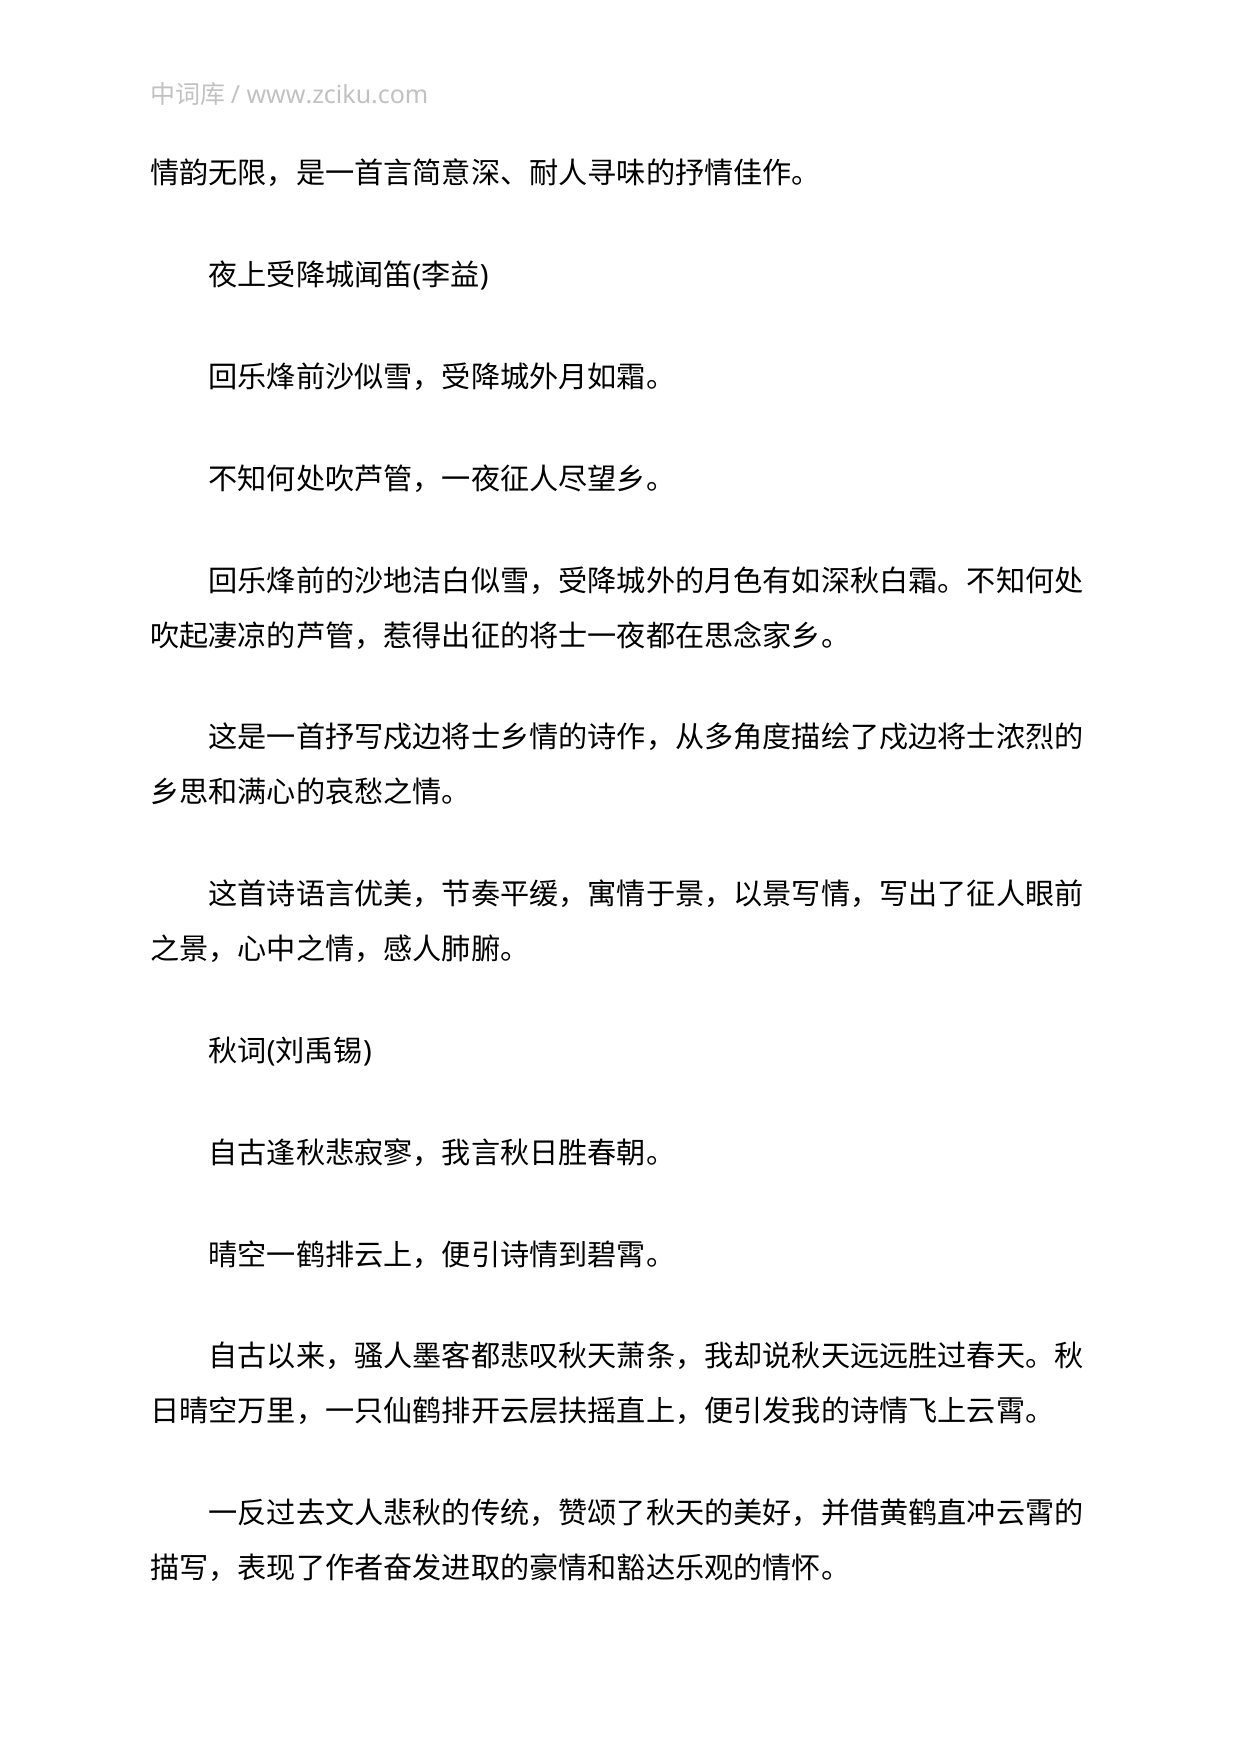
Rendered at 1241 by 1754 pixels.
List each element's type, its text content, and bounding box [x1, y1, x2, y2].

text 自古以来，骚人墨客都悲叹秋天萧条，我却说秋天远远胜过春天。秋日晴空万里，一只仙鹤排开云层扶摇直上，便引发我的诗情飞上云霄。 [150, 1333, 1090, 1430]
text 不知何处吹芦管，一夜征人尽望乡。 [150, 456, 1090, 498]
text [150, 150, 1090, 192]
text 这是一首抒写戍边将士乡情的诗作，从多角度描绘了戍边将士浓烈的乡思和满心的哀愁之情。 [150, 714, 1090, 811]
text 晴空一鹤排云上，便引诗情到碧霄。 [150, 1231, 1090, 1273]
text 回乐烽前的沙地洁白似雪，受降城外的月色有如深秋白霜。不知何处吹起凄凉的芦管，惹得出征的将士一夜都在思念家乡。 [150, 557, 1090, 654]
text 一反过去文人悲秋的传统，赞颂了秋天的美好，并借黄鹤直冲云霄的描写，表现了作者奋发进取的豪情和豁达乐观的情怀。 [150, 1489, 1090, 1587]
text 回乐烽前沙似雪，受降城外月如霜。 [150, 354, 1090, 396]
text 夜上受降城闻笛(李益) [150, 252, 1090, 294]
text 秋词(刘禹锡) [150, 1027, 1090, 1070]
text 这首诗语言优美，节奏平缓，寓情于景，以景写情，写出了征人眼前之景，心中之情，感人肺腑。 [150, 871, 1090, 968]
text 自古逢秋悲寂寥，我言秋日胜春朝。 [150, 1129, 1090, 1172]
